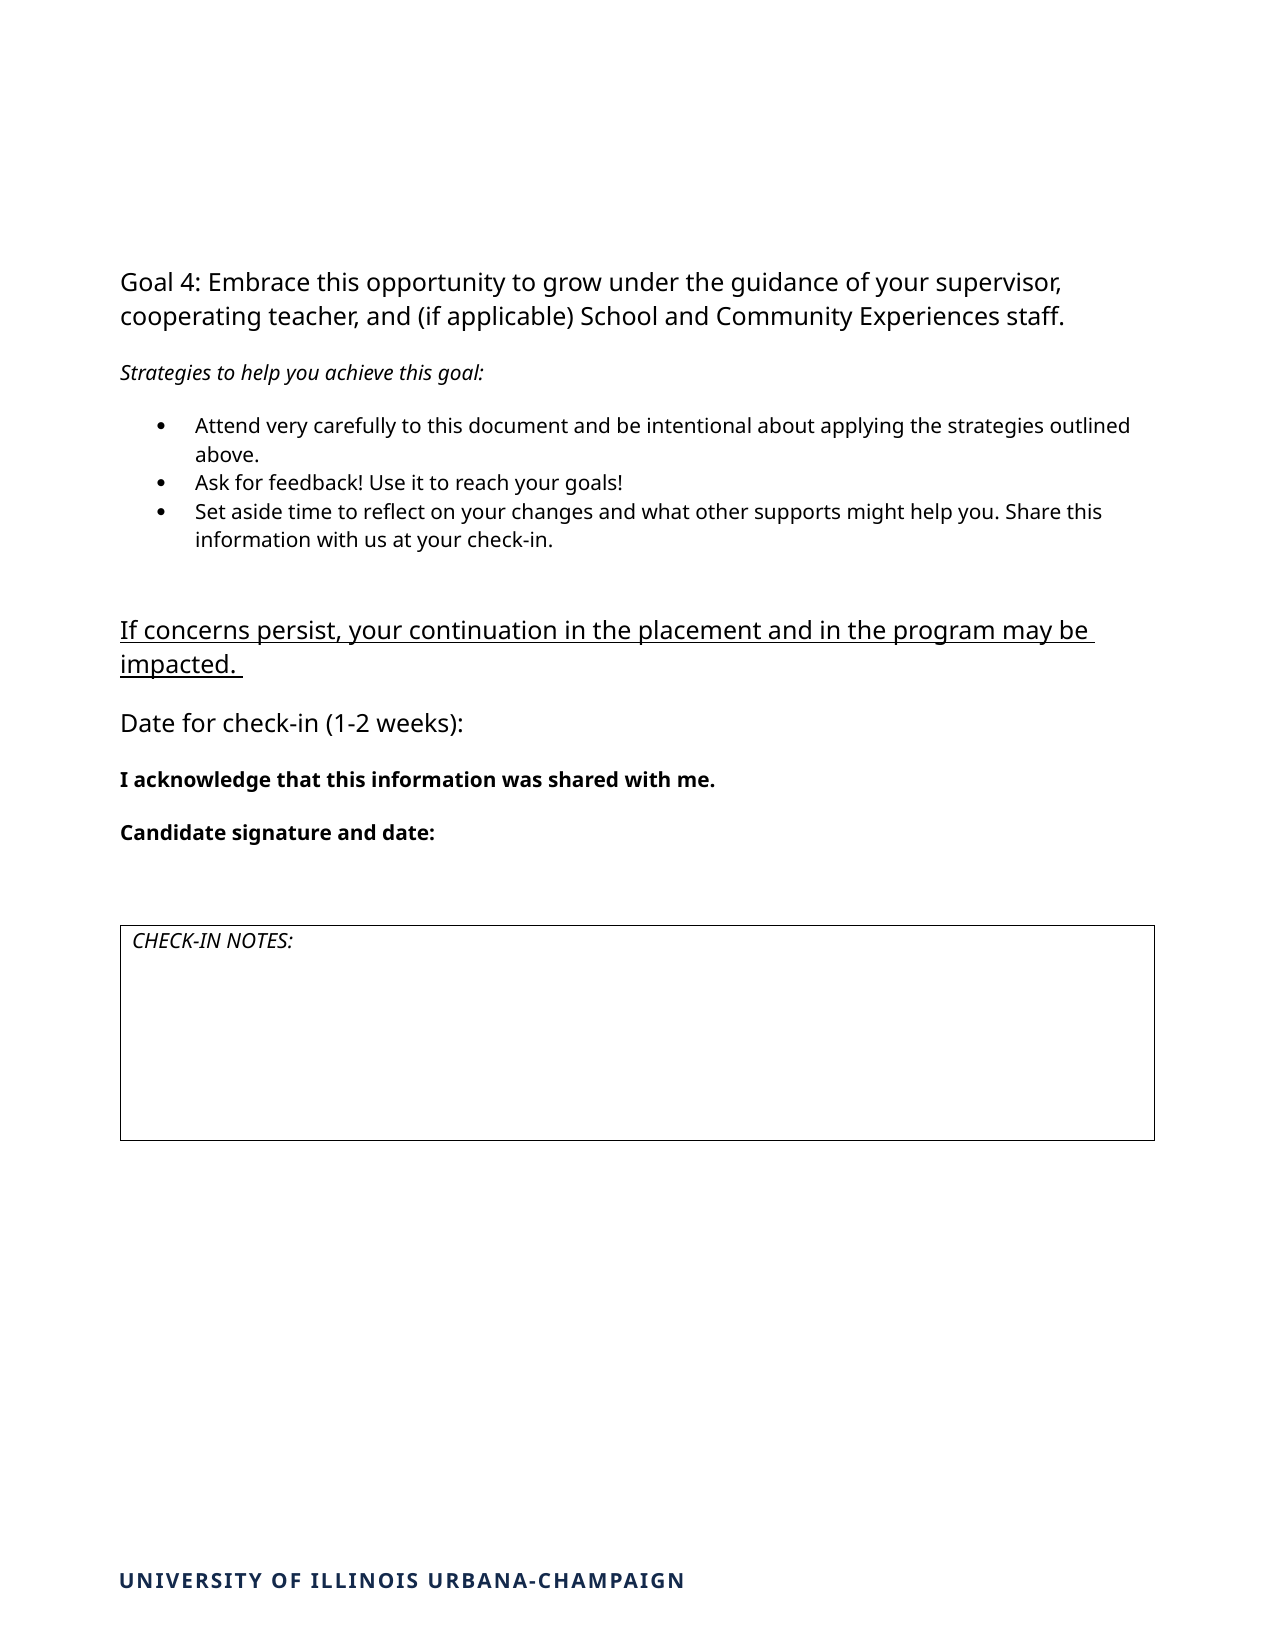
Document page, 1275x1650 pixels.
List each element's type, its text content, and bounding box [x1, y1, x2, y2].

list Ask for feedback! Use it to reach your goals! [157, 468, 1155, 497]
list Attend very carefully to this document and be intentional about applying the strategies outlined above. [157, 412, 1155, 468]
text Strategies to help you achieve this goal: [120, 358, 1155, 387]
text Candidate signature and date: [120, 818, 1155, 847]
text Date for check-in (1-2 weeks): [120, 706, 1155, 740]
text If concerns persist, your continuation in the placement and in the program may be impacted. [120, 613, 1155, 681]
list Set aside time to reflect on your changes and what other supports might help you. Share this information with us at your check-in. [157, 497, 1155, 588]
text Goal 4: Embrace this opportunity to grow under the guidance of your supervisor, cooperating teacher, and (if applicable) School and Community Experiences staff. [120, 265, 1155, 333]
table_header CHECK-IN NOTES: [121, 926, 1154, 1140]
text I acknowledge that this information was shared with me. [120, 765, 1155, 793]
